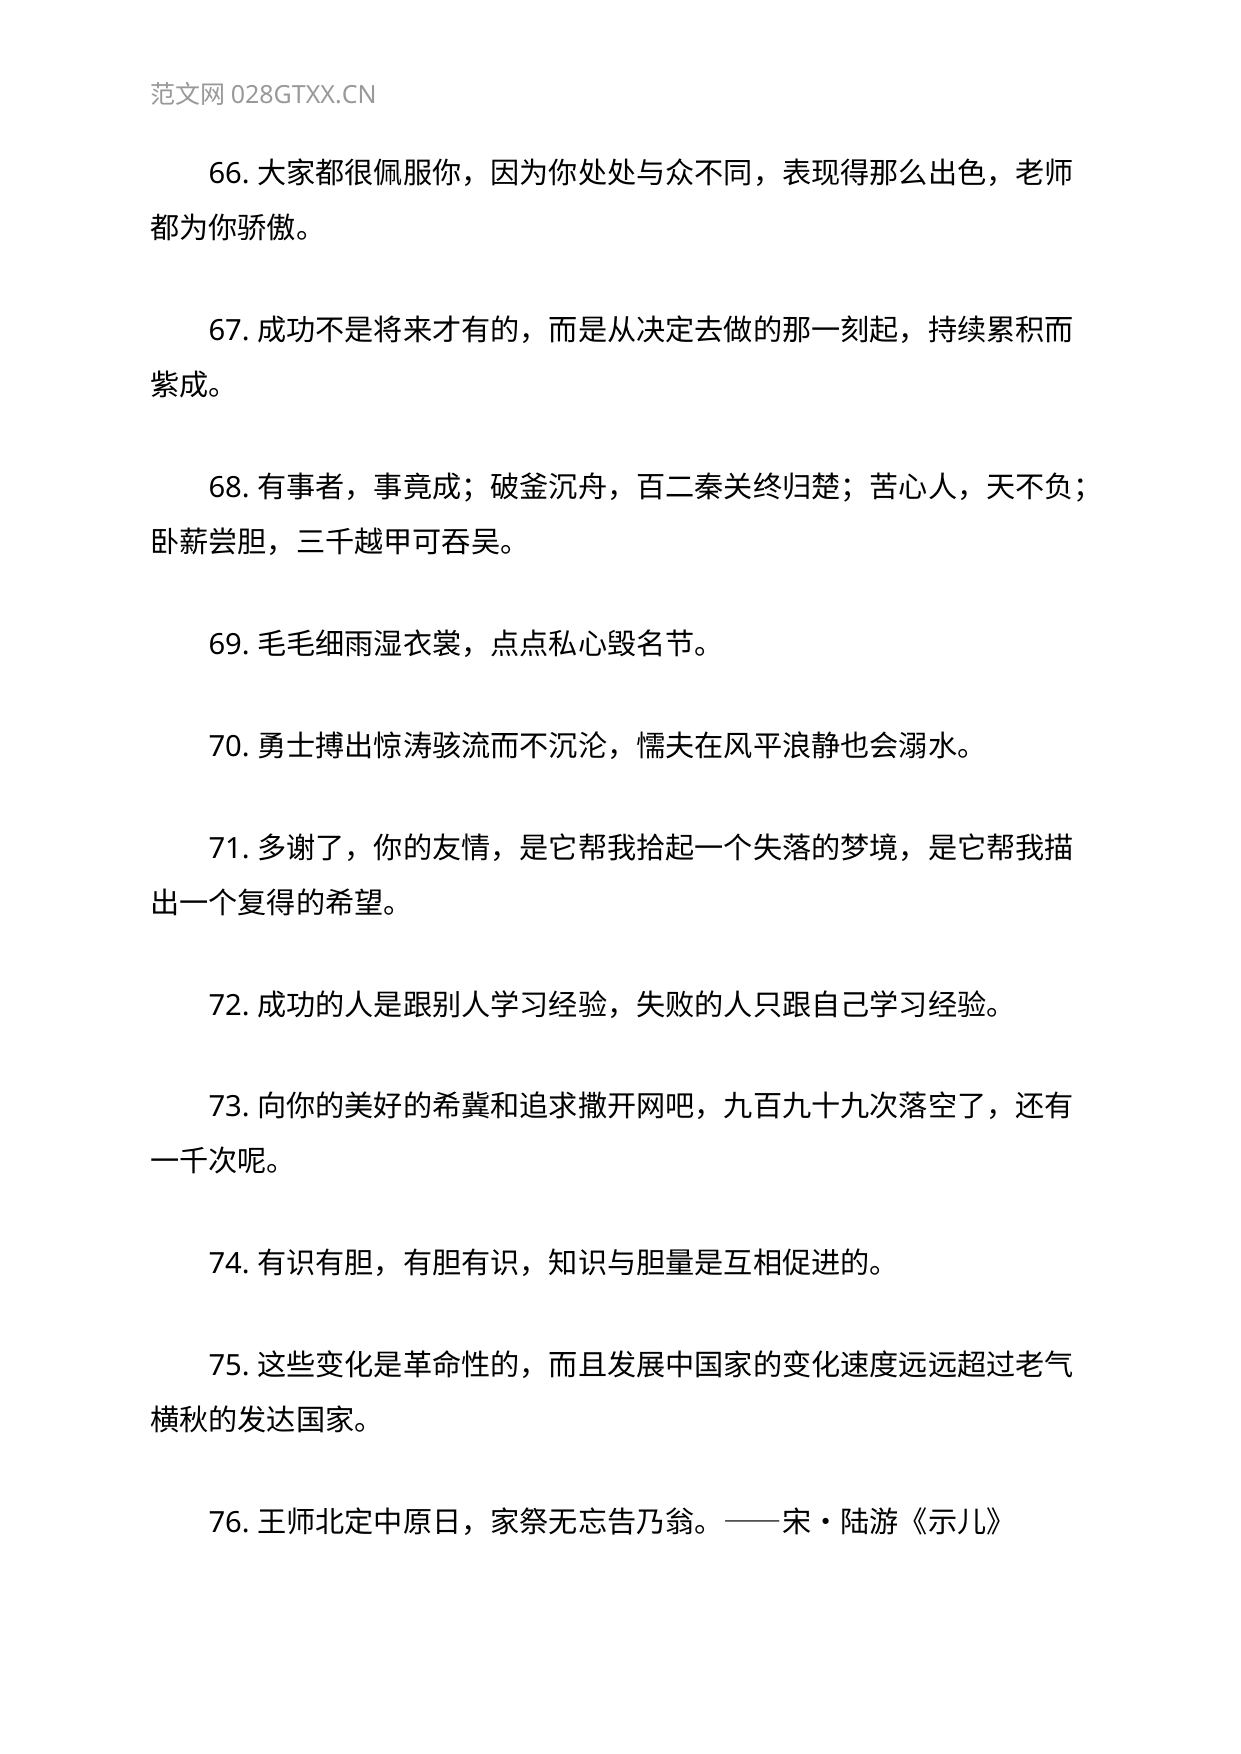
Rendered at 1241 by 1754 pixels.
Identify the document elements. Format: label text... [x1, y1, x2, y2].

text 74. 有识有胆，有胆有识，知识与胆量是互相促进的。 [150, 1240, 1090, 1282]
text 66. 大家都很佩服你，因为你处处与众不同，表现得那么出色，老师都为你骄傲。 [150, 150, 1090, 247]
text 68. 有事者，事竟成；破釜沉舟，百二秦关终归楚；苦心人，天不负；卧薪尝胆，三千越甲可吞吴。 [150, 463, 1090, 561]
text 76. 王师北定中原日，家祭无忘告乃翁。——宋•陆游《示儿》 [150, 1498, 1090, 1541]
text 69. 毛毛细雨湿衣裳，点点私心毁名节。 [150, 620, 1090, 663]
text 72. 成功的人是跟别人学习经验，失败的人只跟自己学习经验。 [150, 981, 1090, 1023]
text 67. 成功不是将来才有的，而是从决定去做的那一刻起，持续累积而紫成。 [150, 307, 1090, 404]
text 73. 向你的美好的希冀和追求撒开网吧，九百九十九次落空了，还有一千次呢。 [150, 1083, 1090, 1180]
text 75. 这些变化是革命性的，而且发展中国家的变化速度远远超过老气横秋的发达国家。 [150, 1342, 1090, 1439]
text 70. 勇士搏出惊涛骇流而不沉沦，懦夫在风平浪静也会溺水。 [150, 722, 1090, 765]
text 71. 多谢了，你的友情，是它帮我拾起一个失落的梦境，是它帮我描出一个复得的希望。 [150, 824, 1090, 922]
